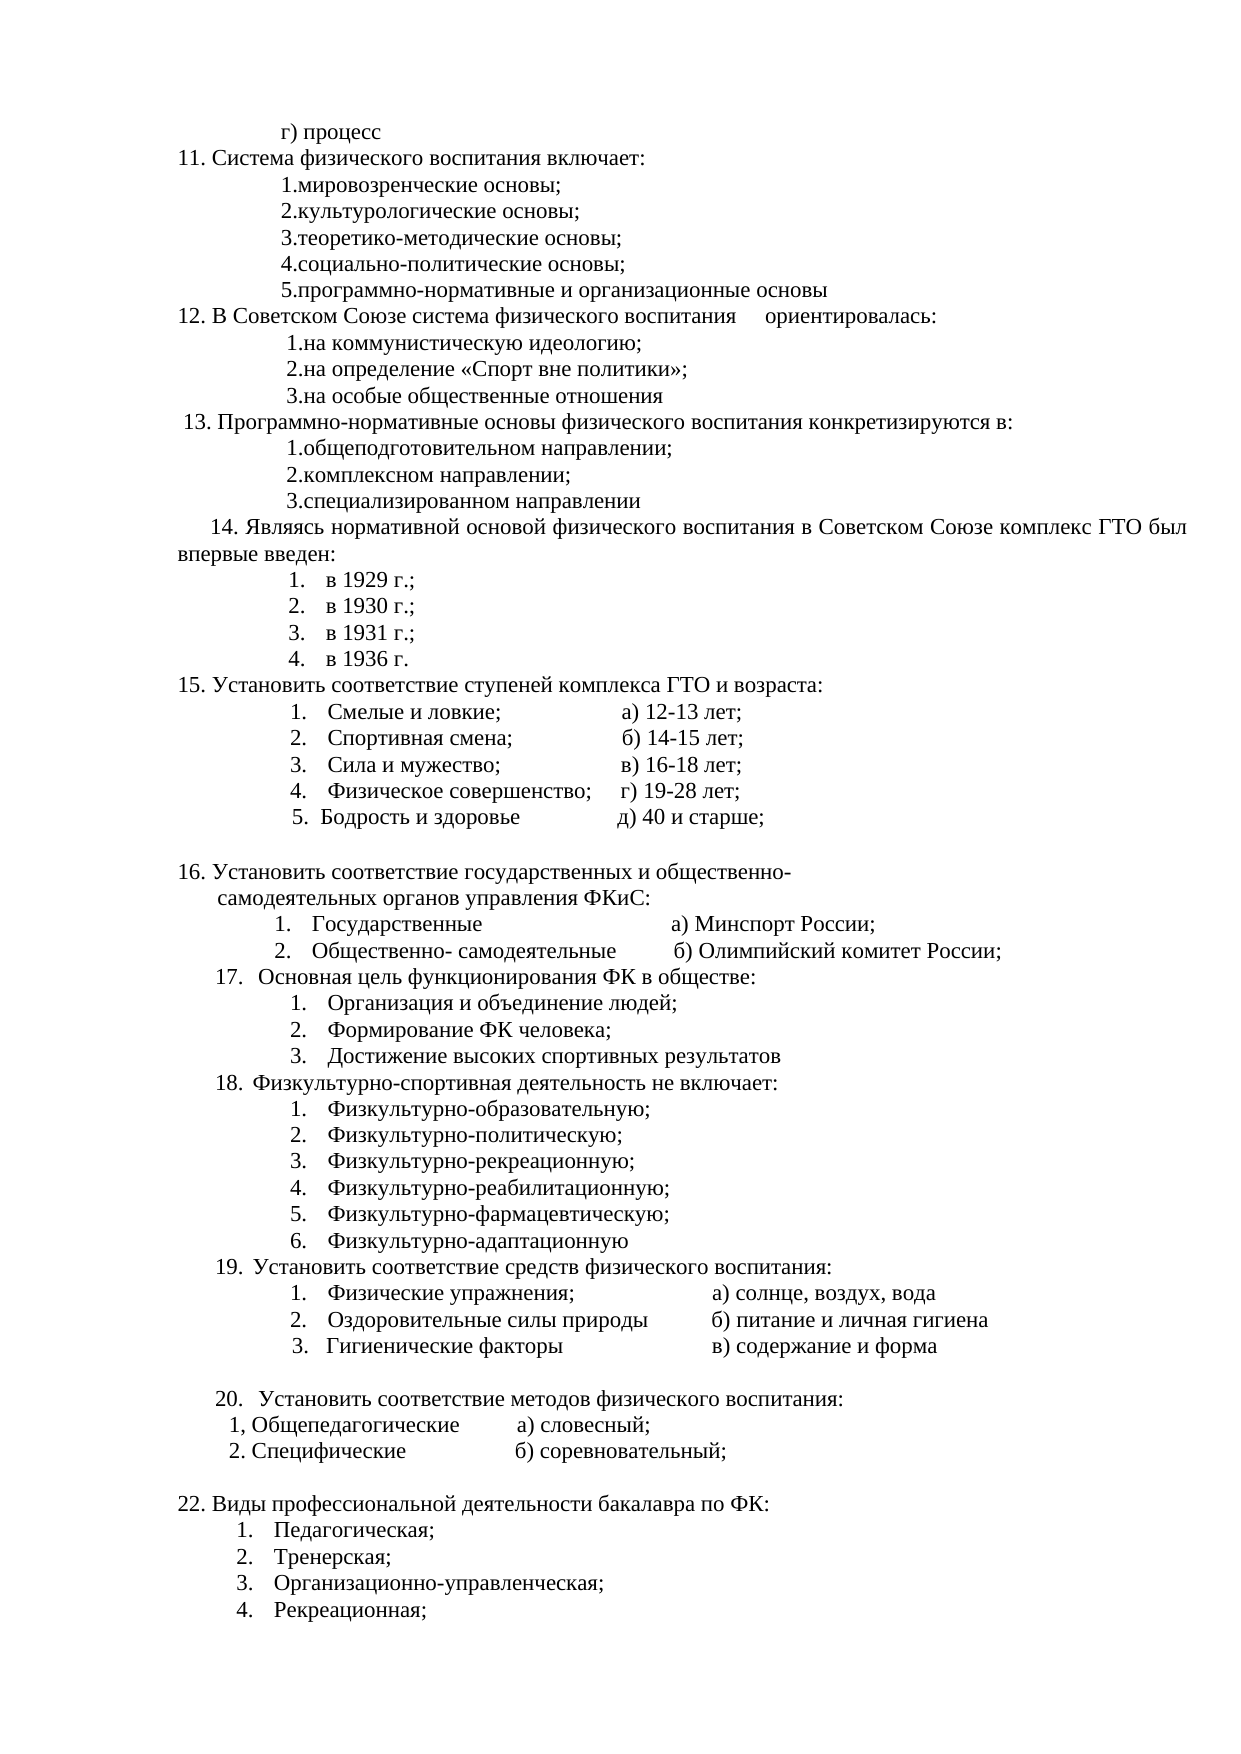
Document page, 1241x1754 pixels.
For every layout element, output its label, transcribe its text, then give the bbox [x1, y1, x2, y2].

text 2.на определение «Спорт вне политики»; [281, 355, 1190, 382]
list в . [288, 645, 1152, 672]
list Организационно-управленческая; [236, 1569, 1152, 1596]
list Физические упражнения; а) солнце, воздух, вода [290, 1279, 1152, 1306]
text 1.мировозренческие основы; [177, 171, 1190, 197]
list Физкультурно-политическую; [290, 1121, 1152, 1148]
list Физкультурно-реабилитационную; [290, 1174, 1152, 1200]
text 3.на особые общественные отношения [281, 382, 1190, 408]
list в .; [288, 619, 1152, 645]
list Физкультурно-адаптационную [290, 1227, 1152, 1253]
text самодеятельных органов управления ФКиС: [177, 884, 1152, 910]
text 11. Система физического воспитания включает: [177, 144, 1190, 171]
text 15. Установить соответствие ступеней комплекса ГТО и возраста: [177, 672, 1152, 698]
list Формирование ФК человека; [290, 1016, 1152, 1042]
text 1.общеподготовительном направлении; [281, 434, 1190, 461]
text 14. Являясь нормативной основой физического воспитания в Советском Союзе комплекс ГТО был впервые введен: [177, 513, 1190, 566]
text 5. Бодрость и здоровье д) 40 и старше; [177, 803, 1152, 830]
list Организация и объединение людей; [290, 989, 1152, 1016]
list Физическое совершенство; г) 19-28 лет; [290, 777, 1152, 803]
list в .; [288, 592, 1152, 619]
list Тренерская; [236, 1543, 1152, 1569]
list Достижение высоких спортивных результатов [290, 1042, 1152, 1068]
list Физкультурно-образовательную; [290, 1095, 1152, 1121]
text 3. Гигиенические факторы в) содержание и форма [177, 1332, 1152, 1358]
text 2.комплексном направлении; [281, 461, 1190, 487]
list Спортивная смена; б) 14-15 лет; [290, 724, 1152, 751]
list Смелые и ловкие; а) 12-13 лет; [290, 698, 1152, 724]
list Установить соответствие средств физического воспитания: [215, 1253, 1152, 1279]
text 5.программно-нормативные и организационные основы [177, 276, 1190, 303]
list Физкультурно-спортивная деятельность не включает: [215, 1068, 1152, 1095]
list Физкультурно-рекреационную; [290, 1148, 1152, 1174]
text 22. Виды профессиональной деятельности бакалавра по ФК: [177, 1490, 1152, 1517]
list Педагогическая; [236, 1517, 1152, 1543]
list Сила и мужество; в) 16-18 лет; [290, 751, 1152, 777]
text 2.культурологические основы; [177, 197, 1190, 223]
list Установить соответствие методов физического воспитания: [215, 1385, 1152, 1411]
list Государственные а) Минспорт России; [274, 910, 1152, 937]
text 16. Установить соответствие государственных и общественно- [177, 858, 1152, 884]
text г) процесс [281, 118, 1190, 144]
text 13. Программно-нормативные основы физического воспитания конкретизируются в: [177, 408, 1190, 434]
text 4.социально-политические основы; [177, 250, 1190, 276]
text 1.на коммунистическую идеологию; [281, 329, 1190, 355]
list Рекреационная; [236, 1596, 1152, 1622]
text 1, Общепедагогические а) словесный; [177, 1411, 1152, 1437]
text 3.теоретико-методические основы; [177, 223, 1190, 250]
text 12. В Советском Союзе система физического воспитания ориентировалась: [177, 303, 1190, 329]
list Оздоровительные силы природы б) питание и личная гигиена [290, 1306, 1152, 1332]
text 3.специализированном направлении [281, 487, 1190, 513]
text 2. Специфические б) соревновательный; [177, 1437, 1152, 1464]
list в .; [288, 566, 1152, 592]
list Физкультурно-фармацевтическую; [290, 1200, 1152, 1227]
list Общественно- самодеятельные б) Олимпийский комитет России; [274, 937, 1152, 963]
list Основная цель функционирования ФК в обществе: [215, 963, 1152, 989]
